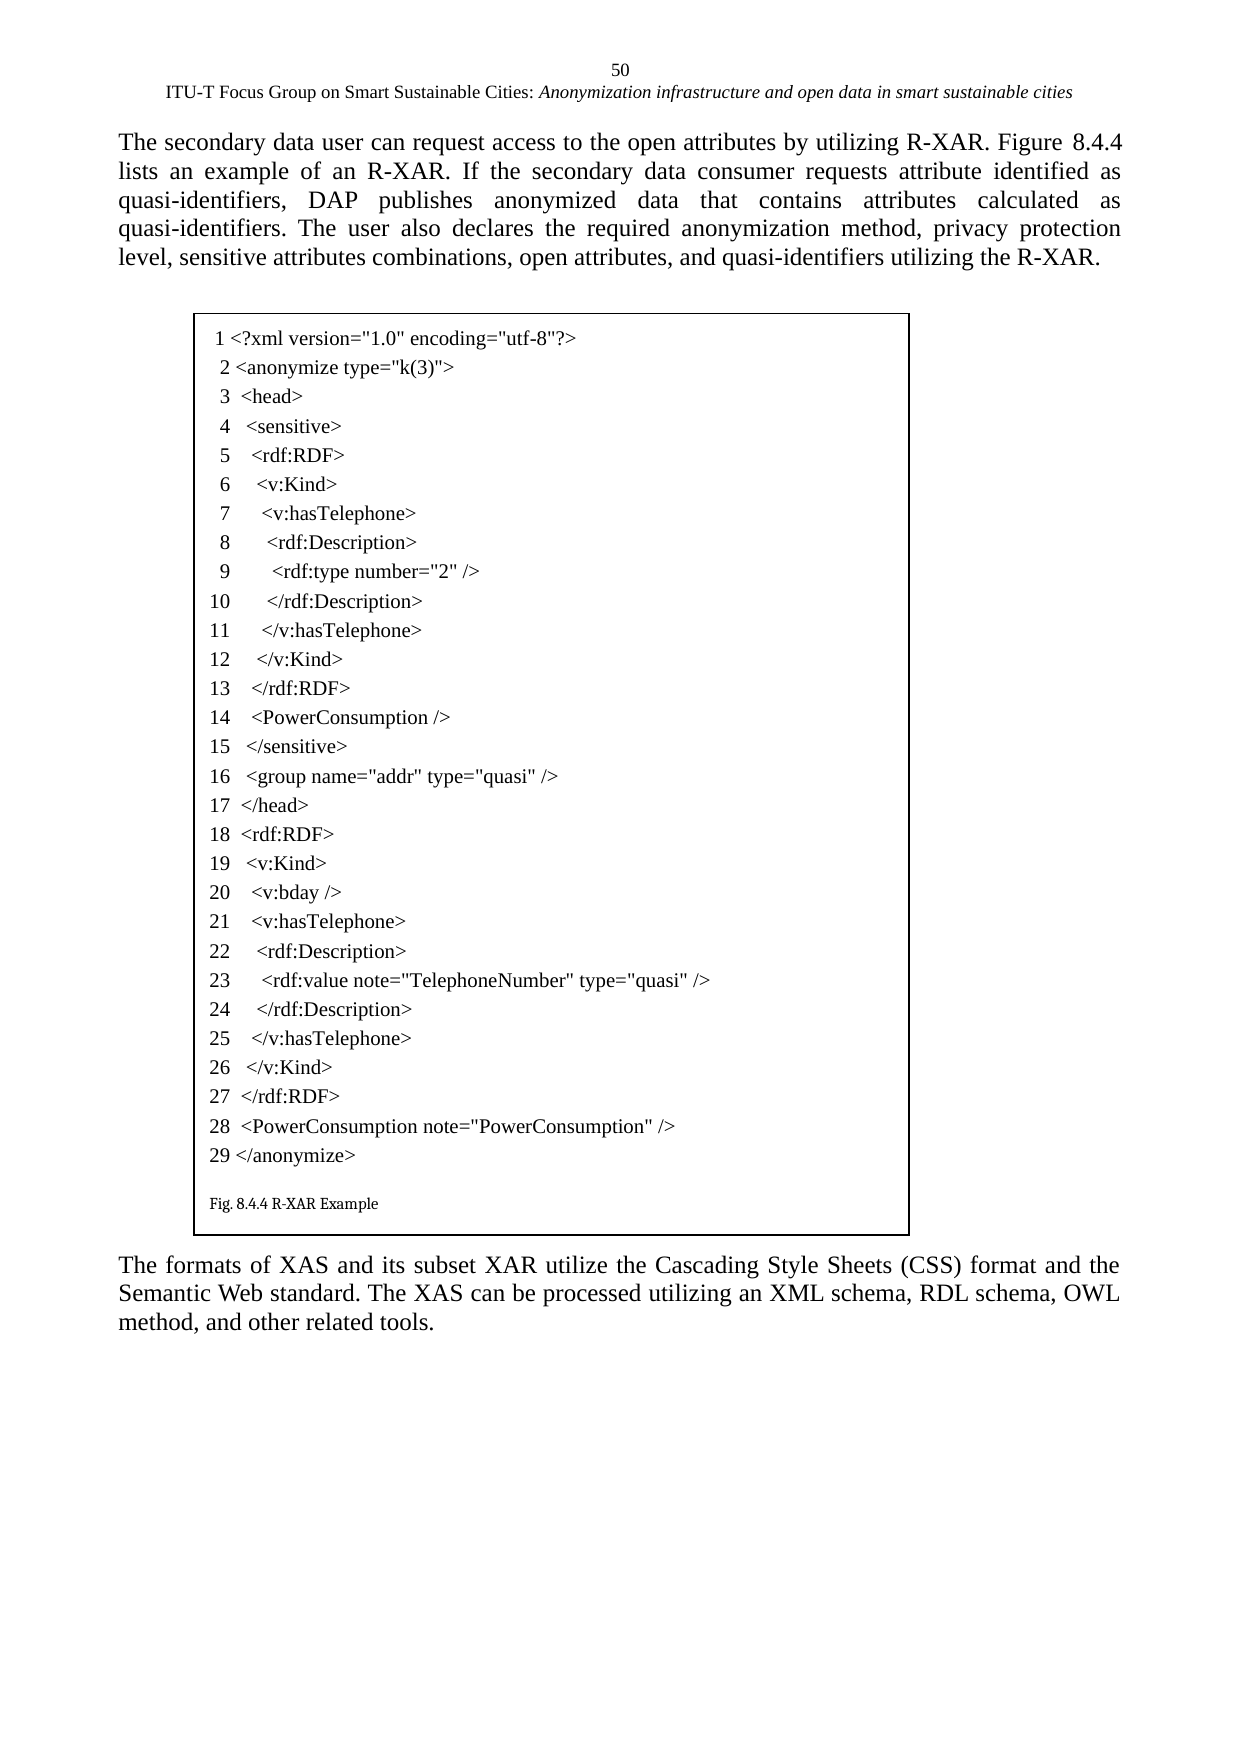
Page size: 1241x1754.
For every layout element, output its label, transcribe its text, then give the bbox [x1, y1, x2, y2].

text The secondary data user can request access to the open attributes by utilizing R-XAR. Figure 8.4.4 lists an example of an R-XAR. If the secondary data consumer requests attribute identified as quasi-identifiers, DAP publishes anonymized data that contains attributes calculated as quasi-identifiers. The user also declares the required anonymization method, privacy protection level, sensitive attributes combinations, open attributes, and quasi-identifiers utilizing the R-XAR. [118, 127, 1122, 271]
text The formats of XAS and its subset XAR utilize the Cascading Style Sheets (CSS) format and the Semantic Web standard. The XAS can be processed utilizing an XML schema, RDL schema, OWL method, and other related tools. [118, 1250, 1122, 1336]
